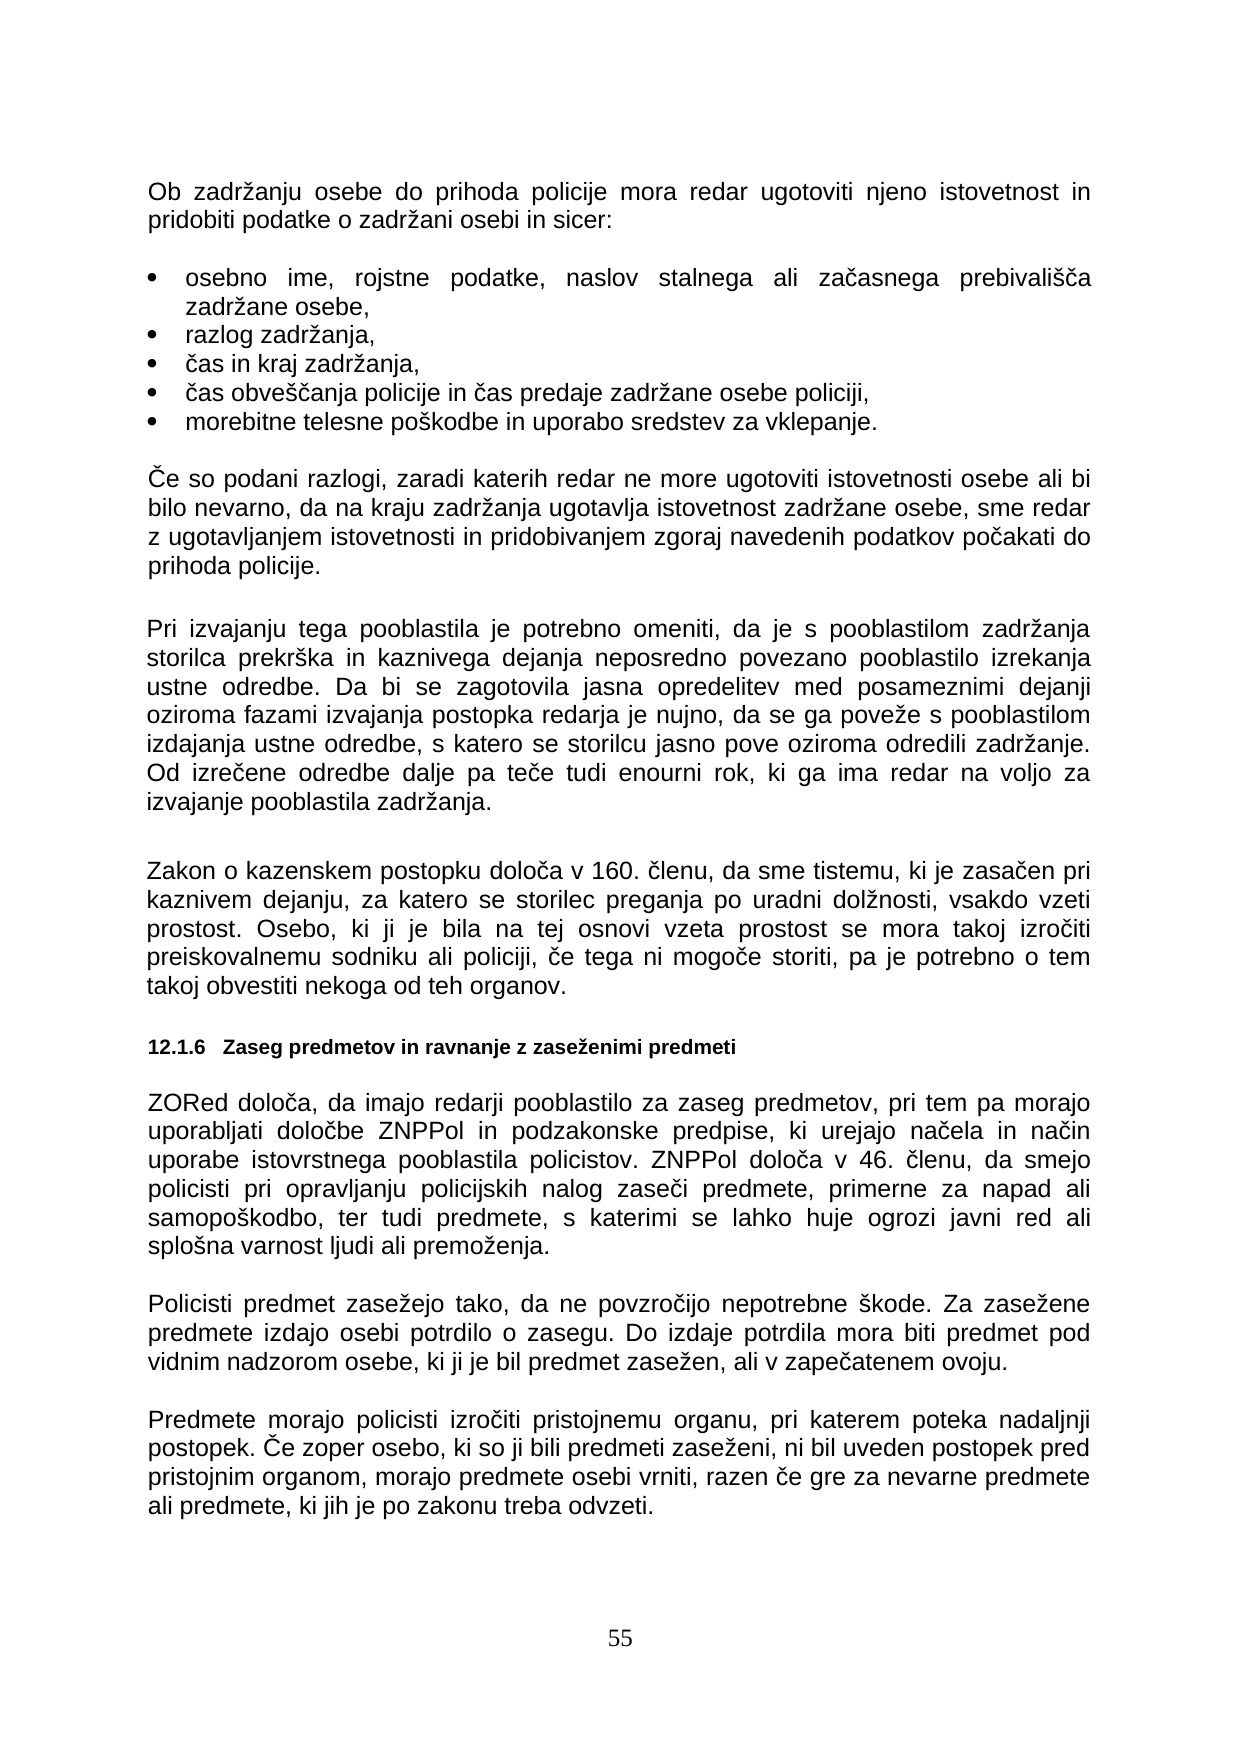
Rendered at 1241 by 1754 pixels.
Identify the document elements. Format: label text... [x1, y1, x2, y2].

text ZORed določa, da imajo redarji pooblastilo za zaseg predmetov, pri tem pa morajo uporabljati določbe ZNPPol in podzakonske predpise, ki urejajo načela in način uporabe istovrstnega pooblastila policistov. ZNPPol določa v 46. členu, da smejo policisti pri opravljanju policijskih nalog zaseči predmete, primerne za napad ali samopoškodbo, ter tudi predmete, s katerimi se lahko huje ogrozi javni red ali splošna varnost ljudi ali premoženja. [148, 1088, 1092, 1260]
subtitle Zaseg predmetov in ravnanje z zaseženimi predmeti [148, 1034, 1092, 1058]
text Policisti predmet zasežejo tako, da ne povzročijo nepotrebne škode. Za zasežene predmete izdajo osebi potrdilo o zasegu. Do izdaje potrdila mora biti predmet pod vidnim nadzorom osebe, ki ji je bil predmet zasežen, ali v zapečatenem ovoju. [148, 1289, 1092, 1376]
text Ob zadržanju osebe do prihoda policije mora redar ugotoviti njeno istovetnost in pridobiti podatke o zadržani osebi in sicer: [148, 176, 1092, 234]
text Predmete morajo policisti izročiti pristojnemu organu, pri katerem poteka nadaljnji postopek. Če zoper osebo, ki so ji bili predmeti zaseženi, ni bil uveden postopek pred pristojnim organom, morajo predmete osebi vrniti, razen če gre za nevarne predmete ali predmete, ki jih je po zakonu treba odvzeti. [148, 1405, 1092, 1520]
list čas in kraj zadržanja, [148, 349, 1092, 378]
list morebitne telesne poškodbe in uporabo sredstev za vklepanje. [148, 407, 1092, 436]
text Zakon o kazenskem postopku določa v 160. členu, da sme tistemu, ki je zasačen pri kaznivem dejanju, za katero se storilec preganja po uradni dolžnosti, vsakdo vzeti prostost. Osebo, ki ji je bila na tej osnovi vzeta prostost se mora takoj izročiti preiskovalnemu sodniku ali policiji, če tega ni mogoče storiti, pa je potrebno o tem takoj obvestiti nekoga od teh organov. [146, 856, 1092, 1000]
list razlog zadržanja, [148, 320, 1092, 349]
list čas obveščanja policije in čas predaje zadržane osebe policiji, [148, 378, 1092, 407]
list osebno ime, rojstne podatke, naslov stalnega ali začasnega prebivališča zadržane osebe, [148, 263, 1092, 320]
text Pri izvajanju tega pooblastila je potrebno omeniti, da je s pooblastilom zadržanja storilca prekrška in kaznivega dejanja neposredno povezano pooblastilo izrekanja ustne odredbe. Da bi se zagotovila jasna opredelitev med posameznimi dejanji oziroma fazami izvajanja postopka redarja je nujno, da se ga poveže s pooblastilom izdajanja ustne odredbe, s katero se storilcu jasno pove oziroma odredili zadržanje. Od izrečene odredbe dalje pa teče tudi enourni rok, ki ga ima redar na voljo za izvajanje pooblastila zadržanja. [146, 614, 1092, 815]
text Če so podani razlogi, zaradi katerih redar ne more ugotoviti istovetnosti osebe ali bi bilo nevarno, da na kraju zadržanja ugotavlja istovetnost zadržane osebe, sme redar z ugotavljanjem istovetnosti in pridobivanjem zgoraj navedenih podatkov počakati do prihoda policije. [148, 464, 1092, 579]
